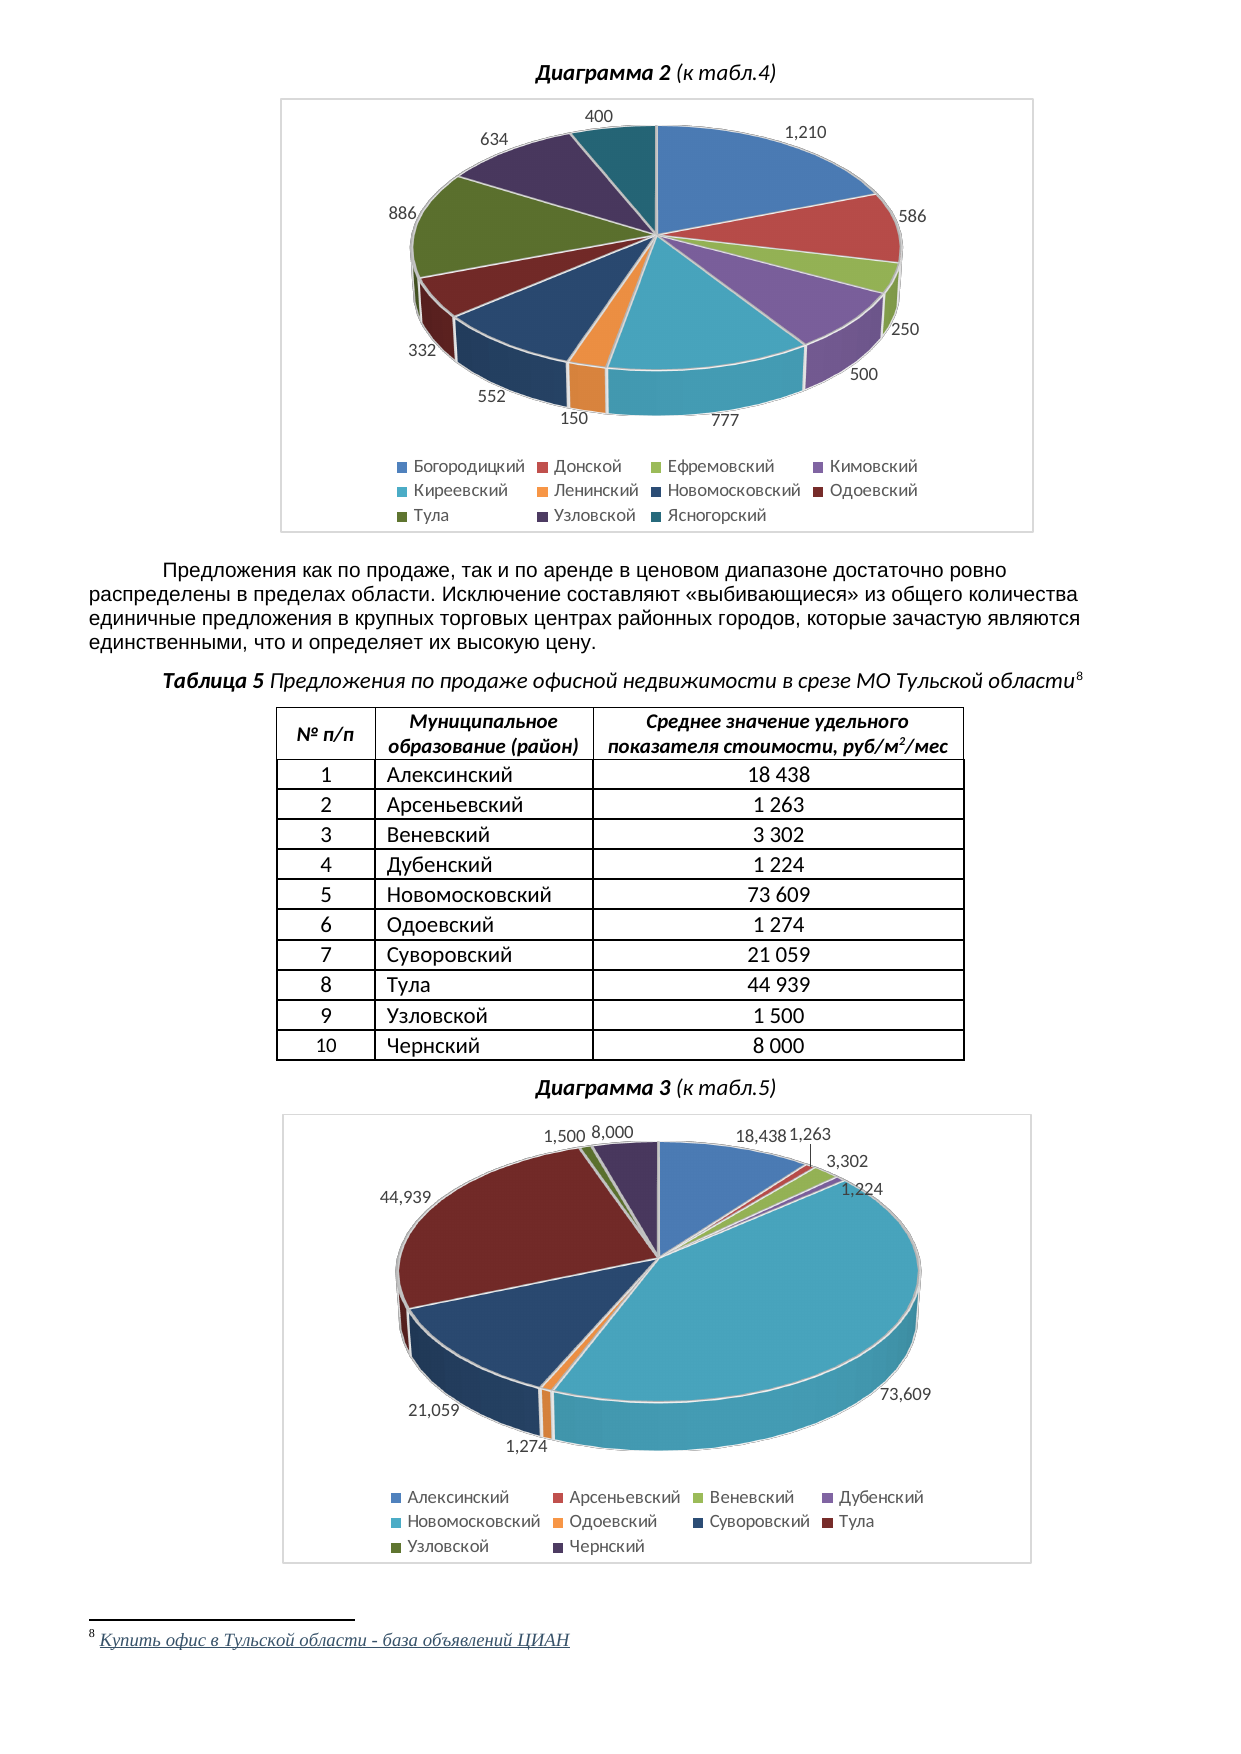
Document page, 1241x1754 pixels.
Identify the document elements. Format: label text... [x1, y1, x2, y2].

table_cell Чернский [376, 1031, 592, 1059]
table_cell 73 609 [594, 880, 963, 908]
table_cell Новомосковский [376, 880, 592, 908]
table_cell 1 [278, 760, 374, 788]
table_cell 7 [278, 941, 374, 968]
table_cell 6 [278, 910, 374, 938]
table_header Среднее значение удельного показателя стоимости, руб/м2/мес [594, 708, 963, 759]
text Предложения как по продаже, так и по аренде в ценовом диапазоне достаточно ровно распределены в пределах области. Исключение составляют «выбивающиеся» из общего количества единичные предложения в крупных торговых центрах районных городов, которые зачастую являются единственными, что и определяет их высокую цену. [89, 558, 1152, 654]
table_cell 1 263 [594, 790, 963, 818]
table_cell Одоевский [376, 910, 592, 938]
table_header № п/п [277, 708, 375, 759]
table_cell Алексинский [376, 760, 592, 788]
table_cell Дубенский [376, 850, 592, 878]
text Таблица 5 Предложения по продаже офисной недвижимости в срезе МО Тульской области [89, 666, 1152, 694]
table_cell Арсеньевский [376, 790, 592, 818]
table_cell 3 302 [594, 820, 963, 848]
table_cell 21 059 [594, 941, 963, 968]
table_cell 8 [278, 971, 374, 999]
table_cell 44 939 [594, 971, 963, 999]
table_cell Узловской [376, 1001, 592, 1029]
table_cell 8 000 [594, 1031, 963, 1059]
table_cell 3 [278, 820, 374, 848]
table_cell Суворовский [376, 941, 592, 968]
table_cell 5 [278, 880, 374, 908]
table_cell 1 274 [594, 910, 963, 938]
table_cell 1 224 [594, 850, 963, 878]
table_cell 1 500 [594, 1001, 963, 1029]
text Диаграмма 2 (к табл.4) [89, 58, 1152, 86]
text Диаграмма 3 (к табл.5) [89, 1073, 1152, 1101]
table_cell 2 [278, 790, 374, 818]
table_header Муниципальное образование (район) [376, 708, 593, 759]
table_cell Веневский [376, 820, 592, 848]
table_cell 18 438 [594, 760, 963, 788]
table_cell Тула [376, 971, 592, 999]
table_cell 9 [278, 1001, 374, 1029]
table_cell 4 [278, 850, 374, 878]
table_cell 10 [278, 1031, 374, 1059]
